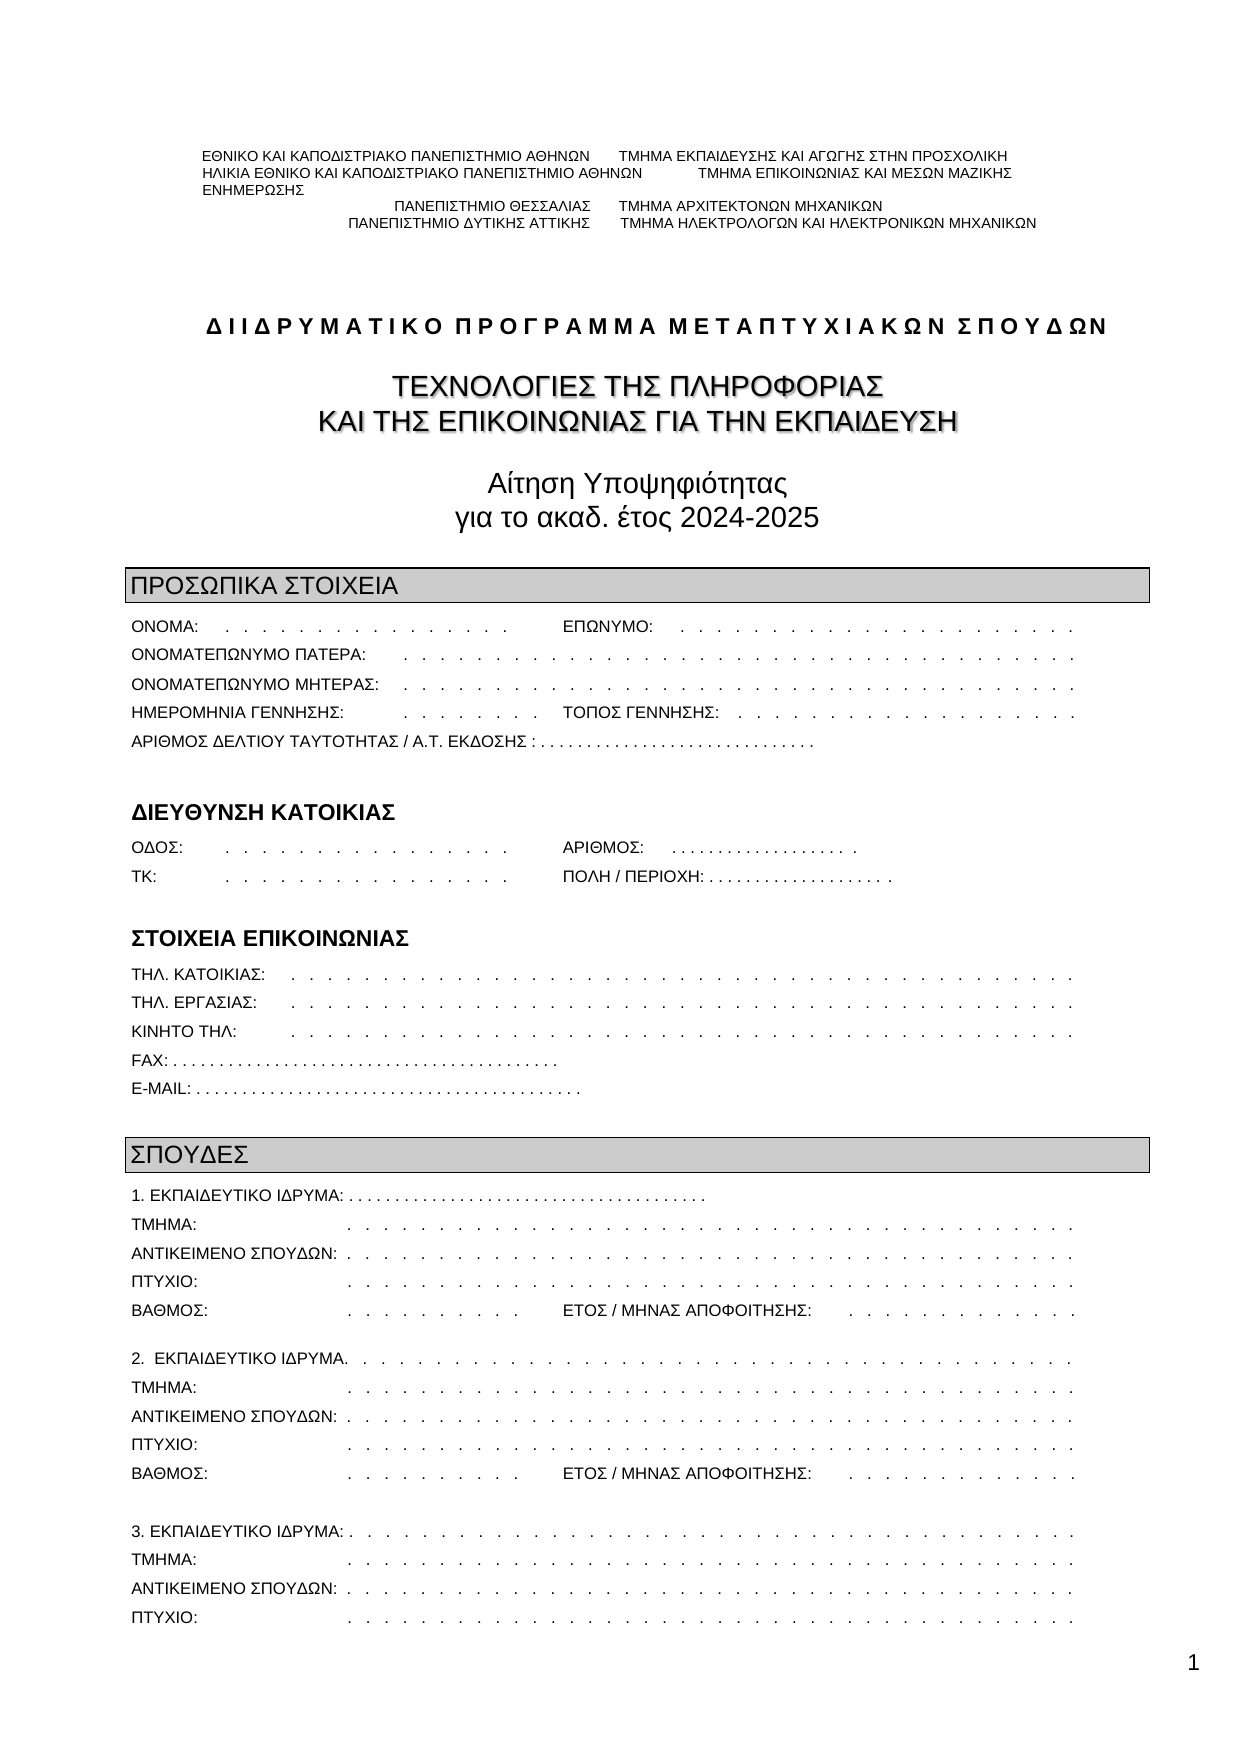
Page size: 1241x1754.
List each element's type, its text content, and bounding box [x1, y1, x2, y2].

subtitle ΔΙΕΥΘΥΝΣΗ ΚΑΤΟΙΚΙΑΣ [131, 798, 1161, 825]
text ΤΗΛ. ΚΑΤΟΙΚΙΑΣ: . . . . . . . . . . . . . . . . . . . . . . . . . . . . . . . . . . . . . . . . . . . [131, 964, 1161, 983]
text ΑΡΙΘΜΟΣ ΔΕΛΤΙΟΥ ΤΑΥΤΟΤΗΤΑΣ / Α.Τ. ΕΚΔΟΣΗΣ : . . . . . . . . . . . . . . . . . . . . . . . . . . . . . . [131, 732, 1161, 751]
text ΤΗΛ. ΕΡΓΑΣΙΑΣ: . . . . . . . . . . . . . . . . . . . . . . . . . . . . . . . . . . . . . . . . . . . [131, 993, 1161, 1012]
text ΠΑΝΕΠΙΣΤΗΜΙΟ ΘΕΣΣΑΛΙΑΣ ΤΜΗΜΑ ΑΡΧΙΤΕΚΤΟΝΩΝ ΜΗΧΑΝΙΚΩΝ [116, 198, 1161, 214]
text ΑΝΤΙΚΕΙΜΕΝΟ ΣΠΟΥΔΩΝ: . . . . . . . . . . . . . . . . . . . . . . . . . . . . . . . . . . . . . . . . [131, 1579, 1161, 1598]
subtitle ΣΤΟΙΧΕΙΑ ΕΠΙΚΟΙΝΩΝΙΑΣ [131, 924, 1161, 951]
text 3. ΕΚΠΑΙΔΕΥΤΙΚΟ ΙΔΡΥΜΑ: . . . . . . . . . . . . . . . . . . . . . . . . . . . . . . . . . . . . . . . . [131, 1522, 1161, 1541]
text ΤΚ: . . . . . . . . . . . . . . . . ΠΟΛΗ / ΠΕΡΙΟΧΗ: . . . . . . . . . . . . . . . . . . . . [131, 867, 1161, 886]
text ΠΤΥΧΙΟ: . . . . . . . . . . . . . . . . . . . . . . . . . . . . . . . . . . . . . . . . [131, 1272, 1161, 1291]
text ΤΜΗΜΑ: . . . . . . . . . . . . . . . . . . . . . . . . . . . . . . . . . . . . . . . . [131, 1214, 1161, 1234]
text ΟΝΟΜΑ: . . . . . . . . . . . . . . . . ΕΠΩΝΥΜΟ: . . . . . . . . . . . . . . . . . . . . . . [131, 576, 1161, 636]
text ΟΔΟΣ: . . . . . . . . . . . . . . . . ΑΡΙΘΜΟΣ: . . . . . . . . . . . . . . . . . . . . [131, 838, 1161, 857]
text ΑΝΤΙΚΕΙΜΕΝΟ ΣΠΟΥΔΩΝ: . . . . . . . . . . . . . . . . . . . . . . . . . . . . . . . . . . . . . . . . [131, 1243, 1161, 1263]
picture [298, 359, 980, 459]
text ΟΝΟΜΑΤΕΠΩΝΥΜΟ ΠΑΤΕΡΑ: . . . . . . . . . . . . . . . . . . . . . . . . . . . . . . . . . . . . . [131, 645, 1161, 664]
text ΟΝΟΜΑΤΕΠΩΝΥΜΟ ΜΗΤΕΡΑΣ: . . . . . . . . . . . . . . . . . . . . . . . . . . . . . . . . . . . . . [131, 674, 1161, 693]
text ΗΜΕΡΟΜΗΝΙΑ ΓΕΝΝΗΣΗΣ: . . . . . . . . ΤΟΠΟΣ ΓΕΝΝΗΣΗΣ: . . . . . . . . . . . . . . . . . . . [131, 703, 1161, 722]
text ΑΝΤΙΚΕΙΜΕΝΟ ΣΠΟΥΔΩΝ: . . . . . . . . . . . . . . . . . . . . . . . . . . . . . . . . . . . . . . . . [131, 1407, 1161, 1426]
text ΒΑΘΜΟΣ: . . . . . . . . . . ΕΤΟΣ / ΜΗΝΑΣ ΑΠΟΦΟΙΤΗΣΗΣ: . . . . . . . . . . . . . [131, 1301, 1161, 1320]
text ΚΙΝΗΤΟ ΤΗΛ: . . . . . . . . . . . . . . . . . . . . . . . . . . . . . . . . . . . . . . . . . . . [131, 1021, 1161, 1041]
text ΤΜΗΜΑ: . . . . . . . . . . . . . . . . . . . . . . . . . . . . . . . . . . . . . . . . [131, 1377, 1161, 1397]
text ΤΜΗΜΑ: . . . . . . . . . . . . . . . . . . . . . . . . . . . . . . . . . . . . . . . . [131, 1550, 1161, 1569]
text 1. ΕΚΠΑΙΔΕΥΤΙΚΟ ΙΔΡΥΜΑ: . . . . . . . . . . . . . . . . . . . . . . . . . . . . . . . . . . . . . . . [131, 1146, 1161, 1205]
text Αίτηση Υποψηφιότητας για το ακαδ. έτος 2024-2025 [455, 459, 821, 533]
text ΠΤΥΧΙΟ: . . . . . . . . . . . . . . . . . . . . . . . . . . . . . . . . . . . . . . . . [131, 1435, 1161, 1454]
text ΠΑΝΕΠΙΣΤΗΜΙΟ ΔΥΤΙΚΗΣ ΑΤΤΙΚΗΣ ΤΜΗΜΑ ΗΛΕΚΤΡΟΛΟΓΩΝ ΚΑΙ ΗΛΕΚΤΡΟΝΙΚΩΝ ΜΗΧΑΝΙΚΩΝ [348, 215, 1161, 231]
text FAX: . . . . . . . . . . . . . . . . . . . . . . . . . . . . . . . . . . . . . . . . . . [131, 1050, 1161, 1069]
text ΒΑΘΜΟΣ: . . . . . . . . . . ΕΤΟΣ / ΜΗΝΑΣ ΑΠΟΦΟΙΤΗΣΗΣ: . . . . . . . . . . . . . [131, 1464, 1161, 1483]
subtitle Δ Ι Ι Δ Ρ Υ Μ Α Τ Ι Κ Ο Π Ρ Ο Γ Ρ Α Μ Μ Α Μ Ε Τ Α Π Τ Υ Χ Ι Α Κ Ω Ν Σ Π Ο Υ Δ ΩΝ [206, 313, 1161, 340]
text ΠΤΥΧΙΟ: . . . . . . . . . . . . . . . . . . . . . . . . . . . . . . . . . . . . . . . . [131, 1608, 1161, 1627]
text ΕΘΝΙΚΟ ΚΑΙ ΚΑΠΟ∆ΙΣΤΡΙΑΚΟ ΠΑΝΕΠΙΣΤΗΜΙΟ ΑΘΗΝΩΝ ΤΜΗΜΑ ΕΚΠΑΙ∆ΕΥΣΗΣ ΚΑΙ ΑΓΩΓΗΣ ΣΤΗΝ ΠΡΟΣΧΟΛΙΚΗ ΗΛΙΚΙΑ ΕΘΝΙΚΟ ΚΑΙ ΚΑΠΟ∆ΙΣΤΡΙΑΚΟ ΠΑΝΕΠΙΣΤΗΜΙΟ ΑΘΗΝΩΝ ΤΜΗΜΑ ΕΠΙΚΟΙΝΩΝΙΑΣ ΚΑΙ ΜΕΣΩΝ ΜΑΖΙΚΗΣ ΕΝΗΜΕΡΩΣΗΣ [202, 148, 1059, 198]
text E-MAIL: . . . . . . . . . . . . . . . . . . . . . . . . . . . . . . . . . . . . . . . . . . [131, 1079, 1161, 1098]
text 2. ΕΚΠΑΙΔΕΥΤΙΚΟ ΙΔΡΥΜΑ. . . . . . . . . . . . . . . . . . . . . . . . . . . . . . . . . . . . . . . . [131, 1349, 1161, 1368]
